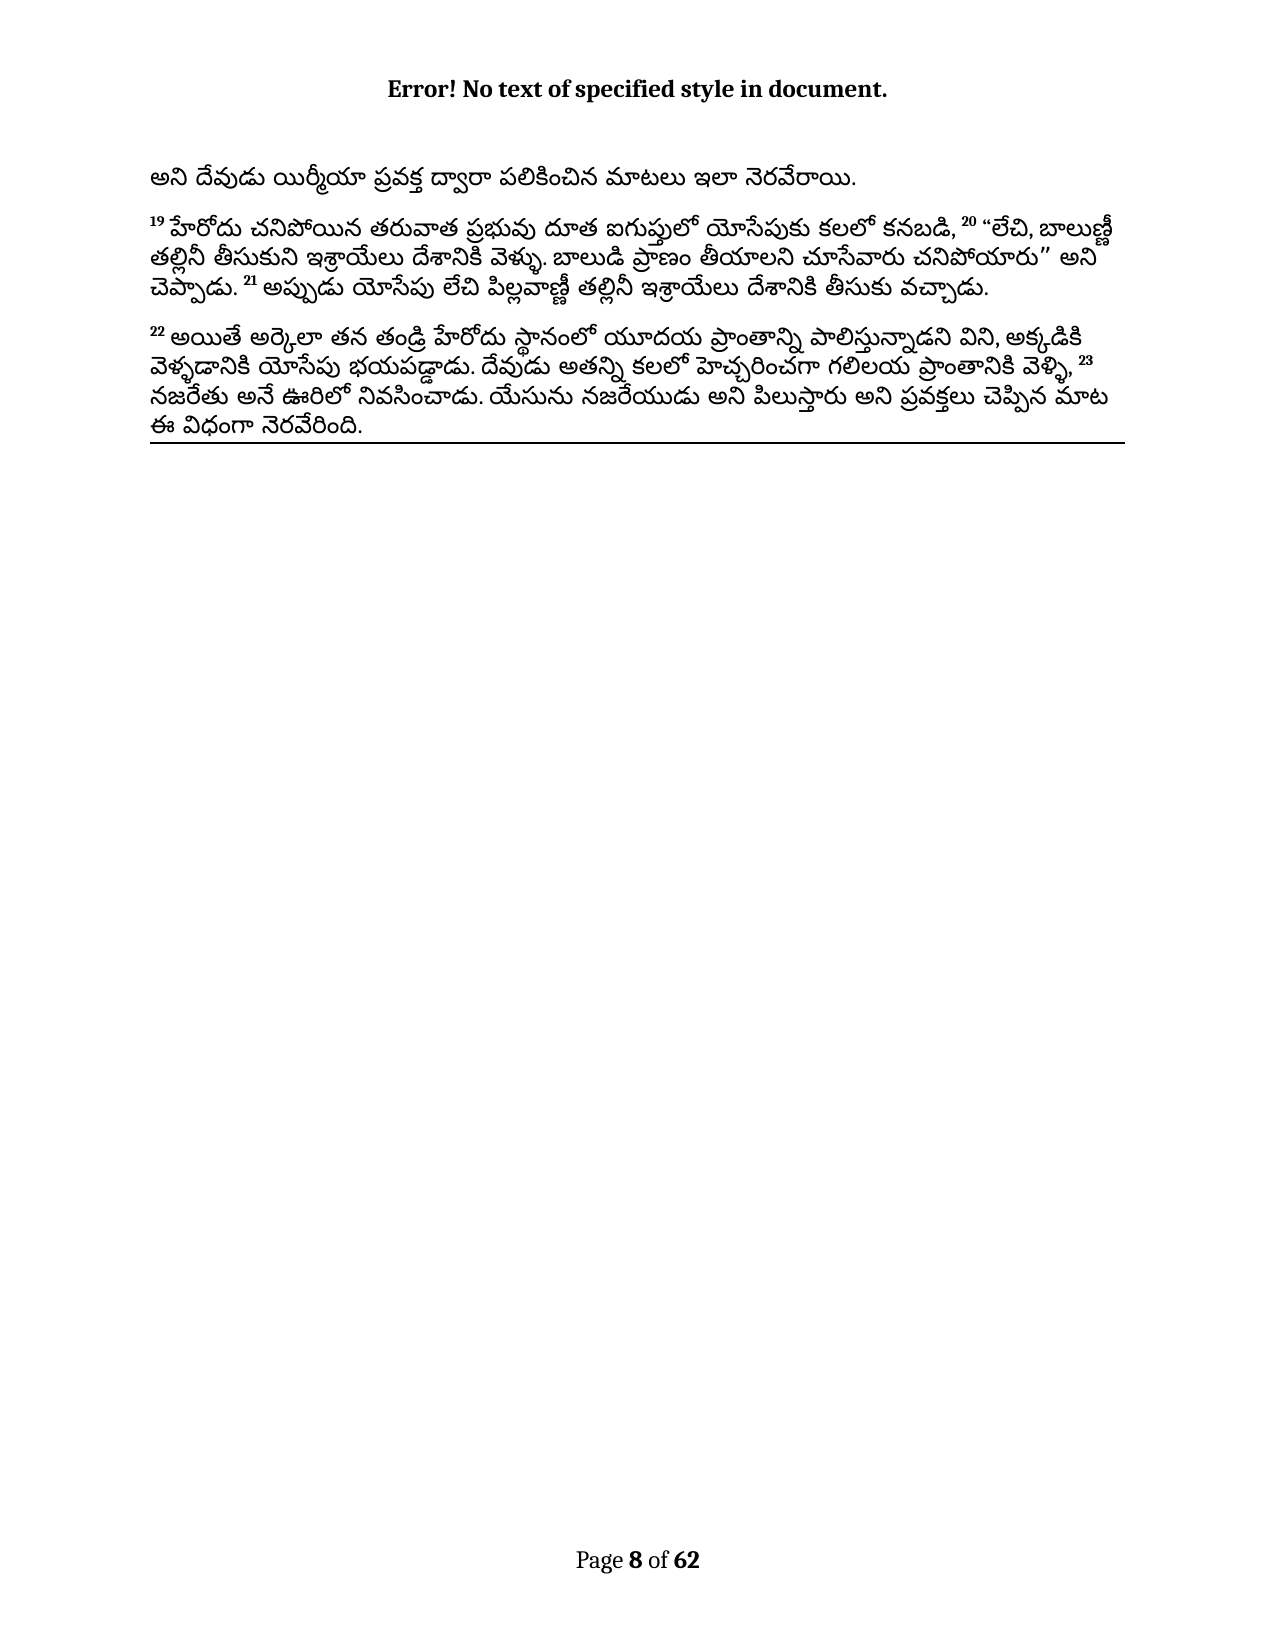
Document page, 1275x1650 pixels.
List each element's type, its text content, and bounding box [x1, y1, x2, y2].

text 22 అయితే అర్కెలా తన తండ్రి హేరోదు స్థానంలో యూదయ ప్రాంతాన్ని పాలిస్తున్నాడని విని, అక్కడికి వెళ్ళడానికి యోసేపు భయపడ్డాడు. దేవుడు అతన్ని కలలో హెచ్చరించగా గలిలయ ప్రాంతానికి వెళ్ళి, 23 నజరేతు అనే ఊరిలో నివసించాడు. యేసును నజరేయుడు అని పిలుస్తారు అని ప్రవక్తలు చెప్పిన మాట ఈ విధంగా నెరవేరింది. [150, 322, 1125, 442]
text అని దేవుడు యిర్మీయా ప్రవక్త ద్వారా పలికించిన మాటలు ఇలా నెరవేరాయి. [150, 162, 1125, 192]
text 19 హేరోదు చనిపోయిన తరువాత ప్రభువు దూత ఐగుప్తులో యోసేపుకు కలలో కనబడి, 20 “లేచి, బాలుణ్ణీ తల్లినీ తీసుకుని ఇశ్రాయేలు దేశానికి వెళ్ళు. బాలుడి ప్రాణం తీయాలని చూసేవారు చనిపోయారు” అని చెప్పాడు. 21 అప్పుడు యోసేపు లేచి పిల్లవాణ్ణీ తల్లినీ ఇశ్రాయేలు దేశానికి తీసుకు వచ్చాడు. [150, 213, 1125, 301]
